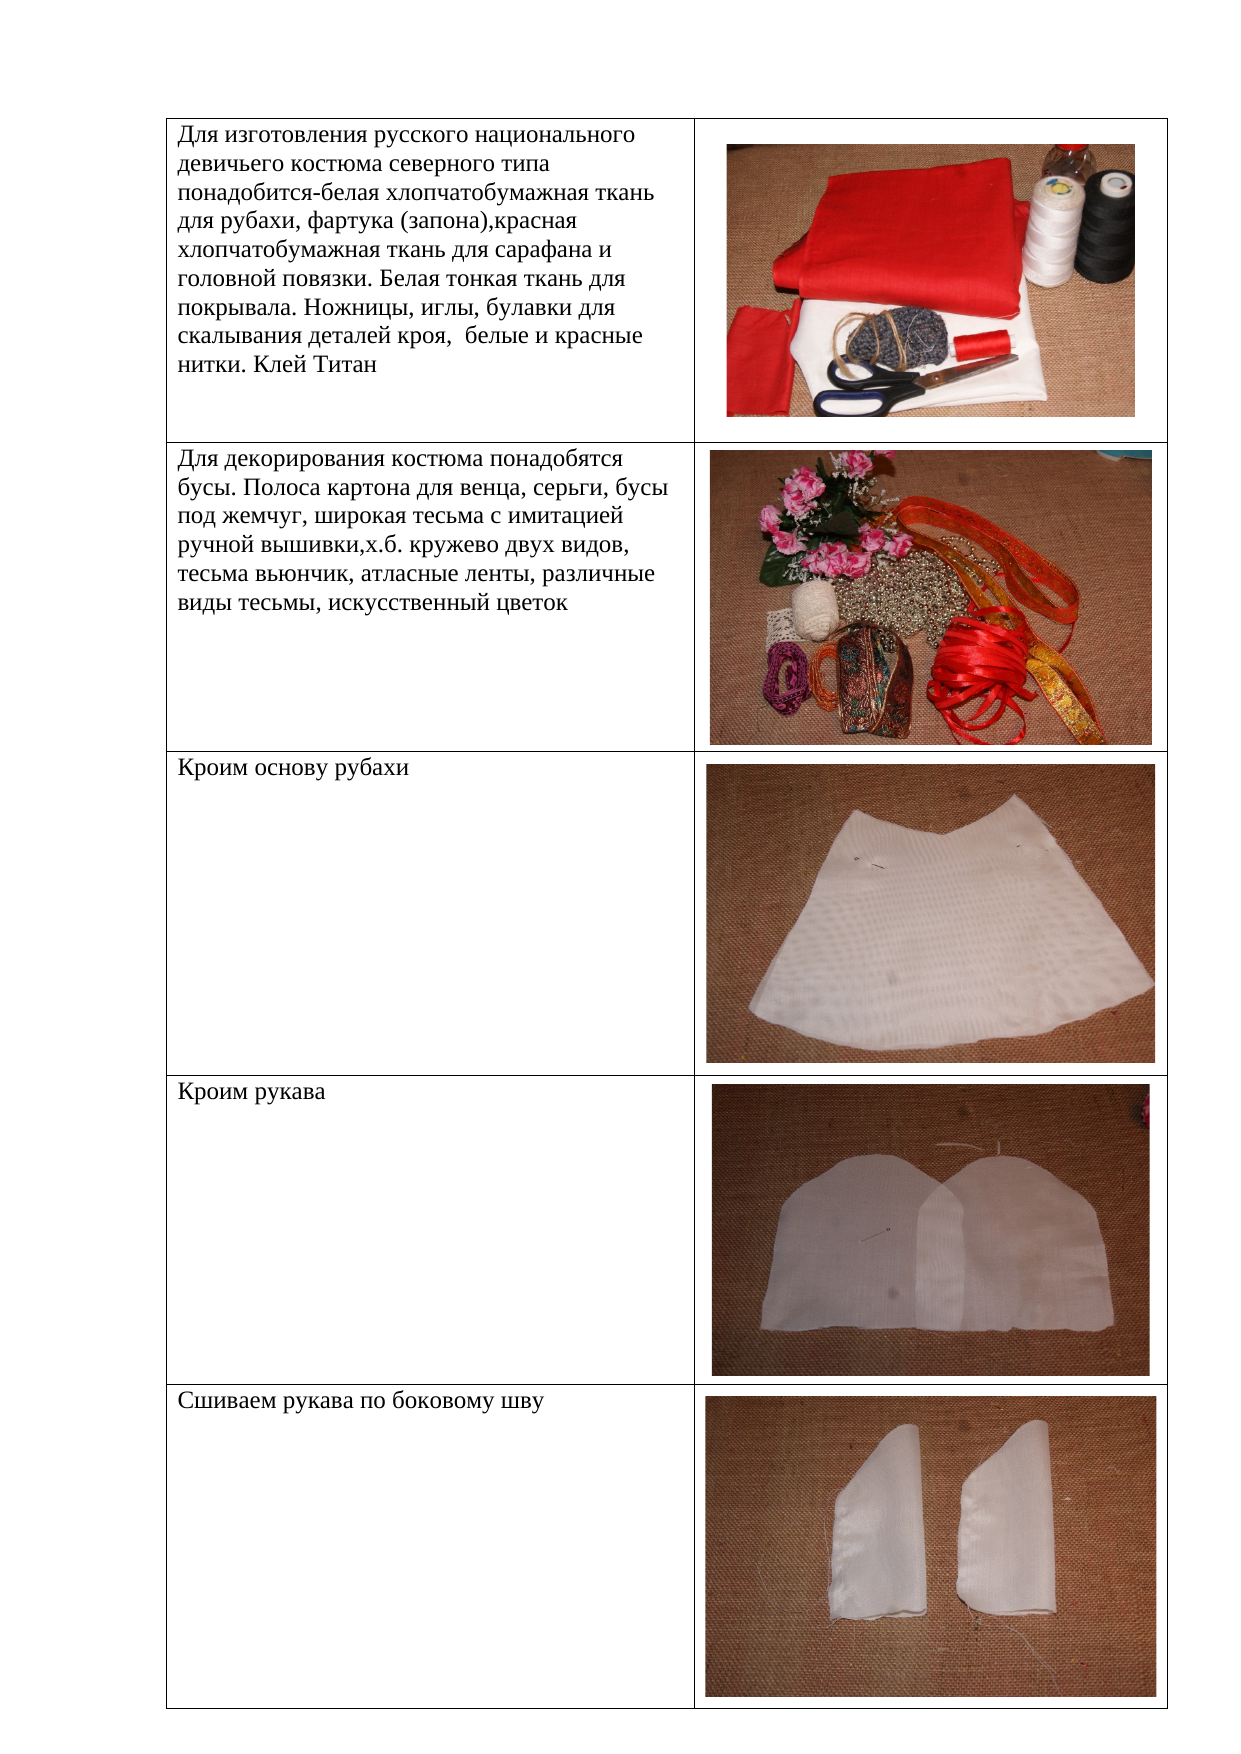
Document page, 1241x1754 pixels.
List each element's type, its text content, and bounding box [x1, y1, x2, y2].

table_cell Кроим рукава [167, 1076, 694, 1384]
picture [709, 450, 1152, 745]
table_cell [695, 1076, 1167, 1384]
picture [711, 1084, 1150, 1376]
picture [705, 1396, 1157, 1697]
table_cell [695, 752, 1167, 1075]
picture [726, 144, 1135, 417]
table_cell Сшиваем рукава по боковому шву [167, 1385, 694, 1708]
table_header Для изготовления русского национального девичьего костюма северного типа понадобится-белая хлопчатобумажная ткань для рубахи, фартука (запона),красная хлопчатобумажная ткань для сарафана и головной повязки. Белая тонкая ткань для покрывала. Ножницы, иглы, булавки для скалывания деталей кроя, белые и красные нитки. Клей Титан [167, 119, 694, 442]
table_cell [695, 1385, 1167, 1708]
table_cell [695, 443, 1167, 751]
picture [706, 764, 1156, 1063]
table_header [695, 119, 1167, 442]
table_cell Для декорирования костюма понадобятся бусы. Полоса картона для венца, серьги, бусы под жемчуг, широкая тесьма с имитацией ручной вышивки,х.б. кружево двух видов, тесьма вьюнчик, атласные ленты, различные виды тесьмы, искусственный цветок [167, 443, 694, 751]
table_cell Кроим основу рубахи [167, 752, 694, 1075]
